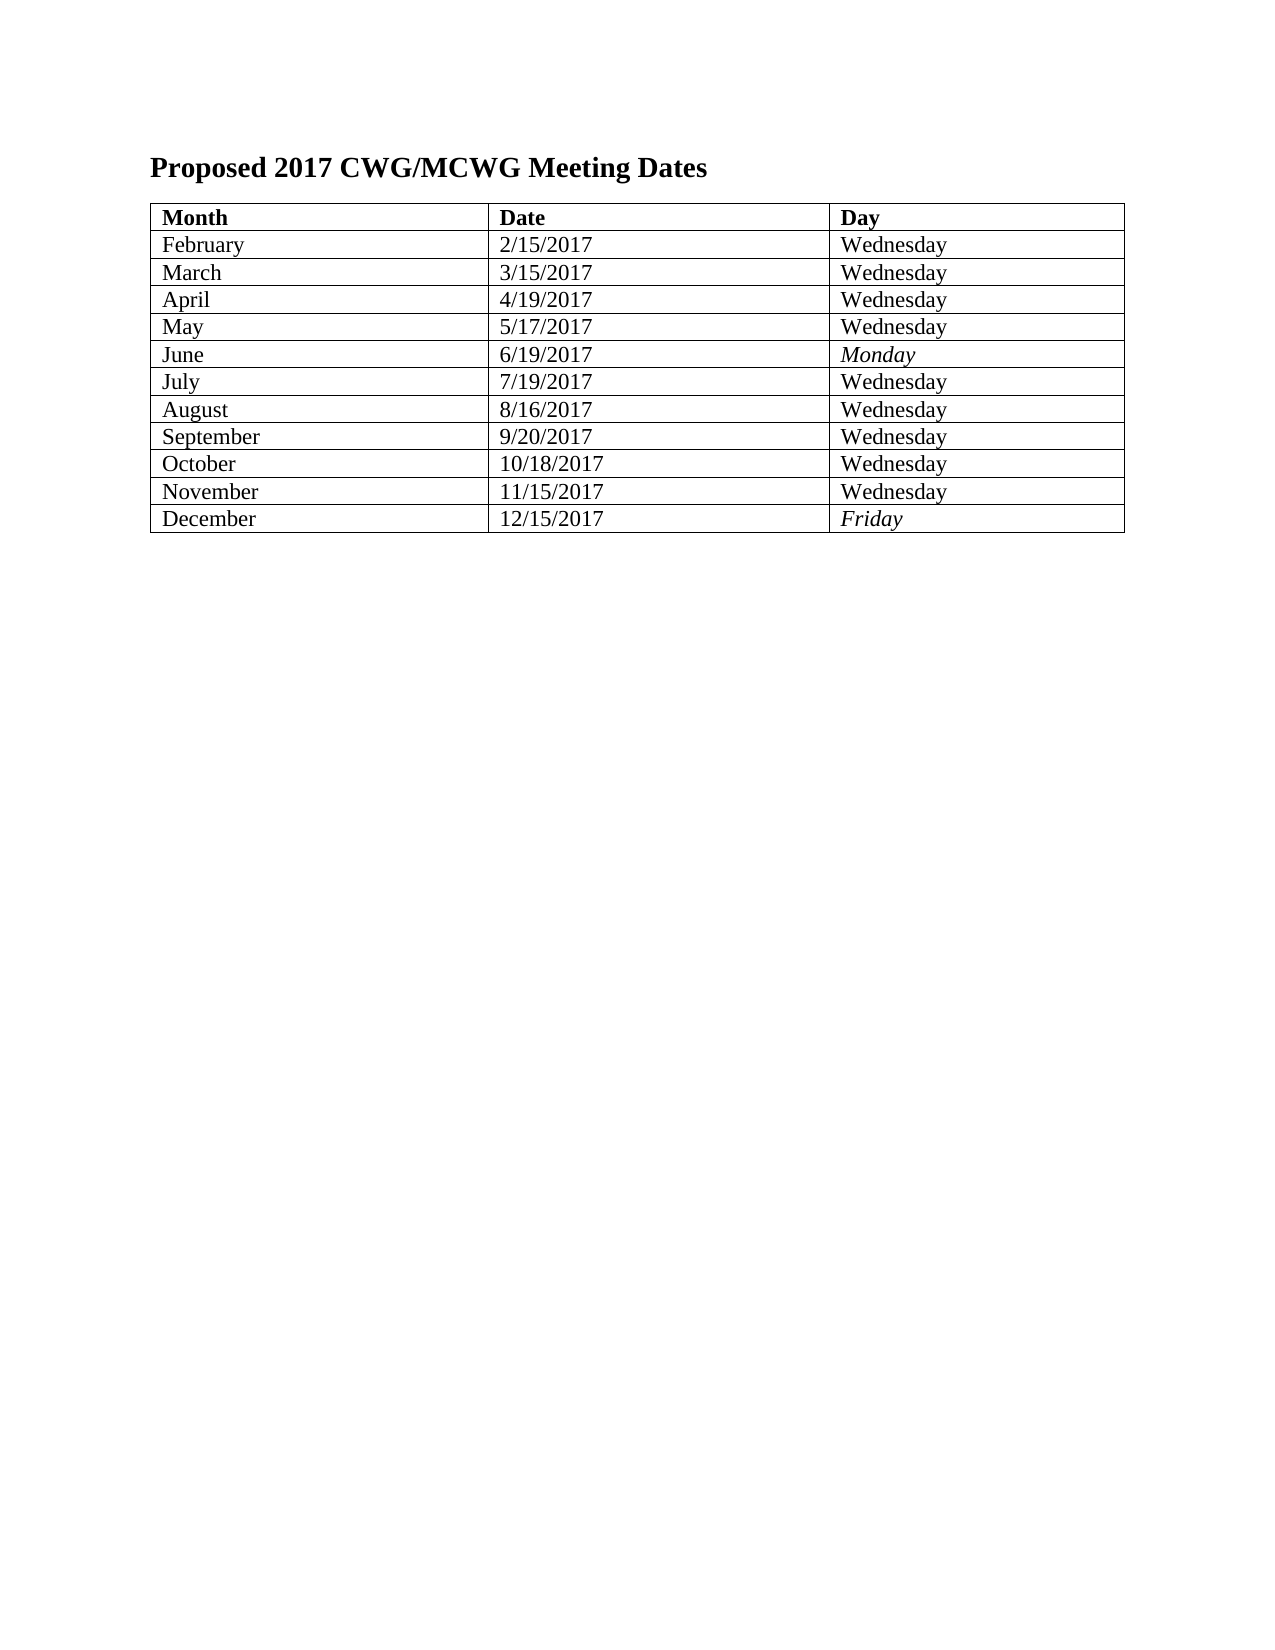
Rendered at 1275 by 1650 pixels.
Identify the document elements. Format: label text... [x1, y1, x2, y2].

table_cell 4/19/2017 [489, 286, 829, 312]
table_cell May [151, 314, 488, 340]
table_cell 9/20/2017 [489, 423, 829, 449]
table_cell Wednesday [830, 314, 1124, 340]
table_cell 6/19/2017 [489, 341, 829, 367]
table_cell 11/15/2017 [489, 478, 829, 504]
table_cell Monday [830, 341, 1124, 367]
table_cell July [151, 368, 488, 394]
table_cell December [151, 505, 488, 532]
table_cell Wednesday [830, 259, 1124, 285]
table_cell March [151, 259, 488, 285]
table_cell 10/18/2017 [489, 450, 829, 477]
table_cell 2/15/2017 [489, 231, 829, 258]
table_cell Wednesday [830, 478, 1124, 504]
table_cell November [151, 478, 488, 504]
table_cell August [151, 396, 488, 422]
table_cell Wednesday [830, 368, 1124, 394]
table_cell 3/15/2017 [489, 259, 829, 285]
table_cell Wednesday [830, 423, 1124, 449]
table_cell Wednesday [830, 396, 1124, 422]
table_cell June [151, 341, 488, 367]
table_cell September [151, 423, 488, 449]
table_cell February [151, 231, 488, 258]
table_cell October [151, 450, 488, 477]
table_cell Wednesday [830, 450, 1124, 477]
table_cell 8/16/2017 [489, 396, 829, 422]
table_header Month [151, 204, 488, 230]
table_cell April [151, 286, 488, 312]
table_cell Wednesday [830, 286, 1124, 312]
table_cell 5/17/2017 [489, 314, 829, 340]
table_header Date [489, 204, 829, 230]
table_cell Wednesday [830, 231, 1124, 258]
table_cell 7/19/2017 [489, 368, 829, 394]
text Proposed 2017 CWG/MCWG Meeting Dates [150, 150, 1125, 183]
table_cell 12/15/2017 [489, 505, 829, 532]
table_header Day [830, 204, 1124, 230]
table_cell Friday [830, 505, 1124, 532]
